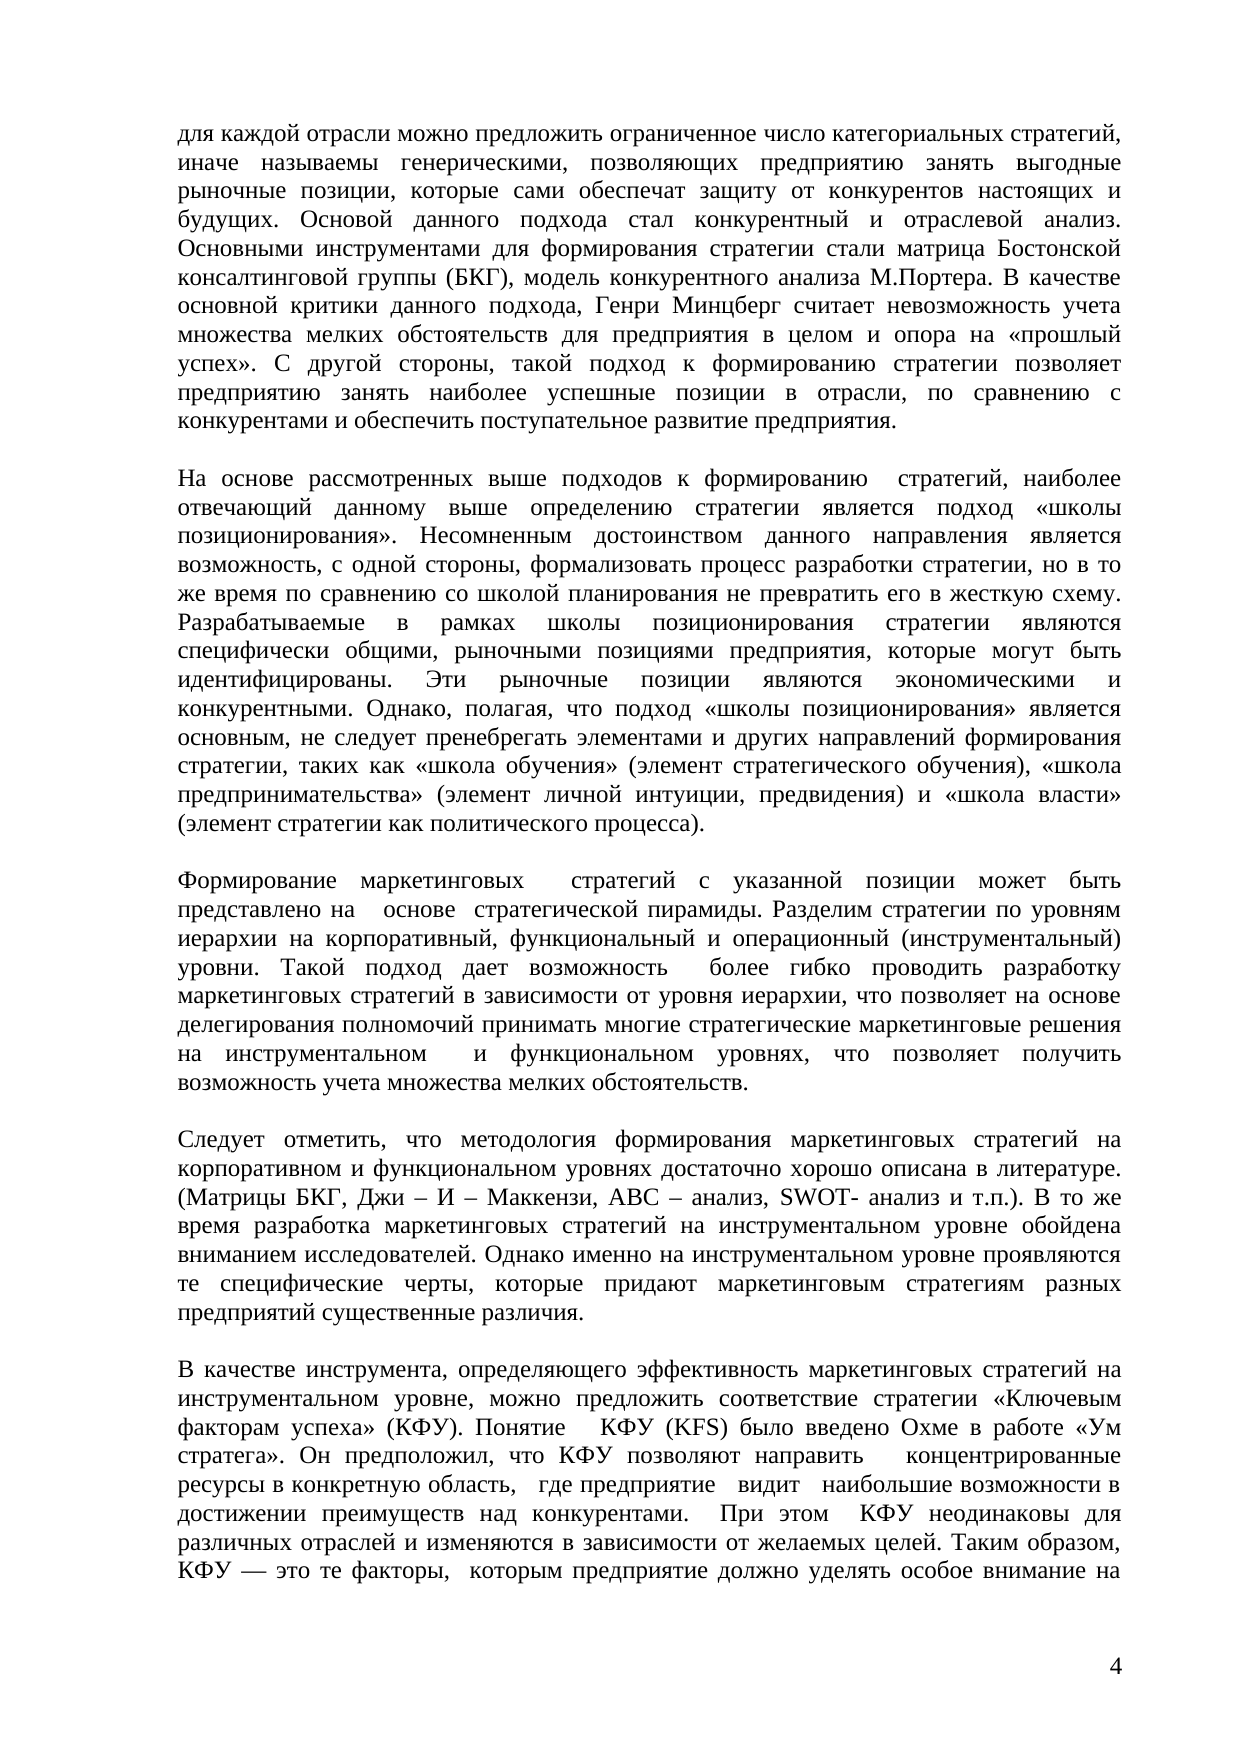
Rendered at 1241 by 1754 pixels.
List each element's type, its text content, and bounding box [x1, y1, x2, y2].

text На основе рассмотренных выше подходов к формированию стратегий, наиболее отвечающий данному выше определению стратегии является подход «школы позиционирования». Несомненным достоинством данного направления является возможность, с одной стороны, формализовать процесс разработки стратегии, но в то же время по сравнению со школой планирования не превратить его в жесткую схему. Разрабатываемые в рамках школы позиционирования стратегии являются специфически общими, рыночными позициями предприятия, которые могут быть идентифицированы. Эти рыночные позиции являются экономическими и конкурентными. Однако, полагая, что подход «школы позиционирования» является основным, не следует пренебрегать элементами и других направлений формирования стратегии, таких как «школа обучения» (элемент стратегического обучения), «школа предпринимательства» (элемент личной интуиции, предвидения) и «школа власти» (элемент стратегии как политического процесса). [177, 463, 1122, 837]
text Формирование маркетинговых стратегий с указанной позиции может быть представлено на основе стратегической пирамиды. Разделим стратегии по уровням иерархии на корпоративный, функциональный и операционный (инструментальный) уровни. Такой подход дает возможность более гибко проводить разработку маркетинговых стратегий в зависимости от уровня иерархии, что позволяет на основе делегирования полномочий принимать многие стратегические маркетинговые решения на инструментальном и функциональном уровнях, что позволяет получить возможность учета множества мелких обстоятельств. [177, 866, 1122, 1096]
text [177, 118, 1122, 434]
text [177, 1354, 1122, 1584]
text Следует отметить, что методология формирования маркетинговых стратегий на корпоративном и функциональном уровнях достаточно хорошо описана в литературе. (Матрицы БКГ, Джи – И – Маккензи, АВС – анализ, SWOT- анализ и т.п.). В то же время разработка маркетинговых стратегий на инструментальном уровне обойдена вниманием исследователей. Однако именно на инструментальном уровне проявляются те специфические черты, которые придают маркетинговым стратегиям разных предприятий существенные различия. [177, 1124, 1122, 1326]
